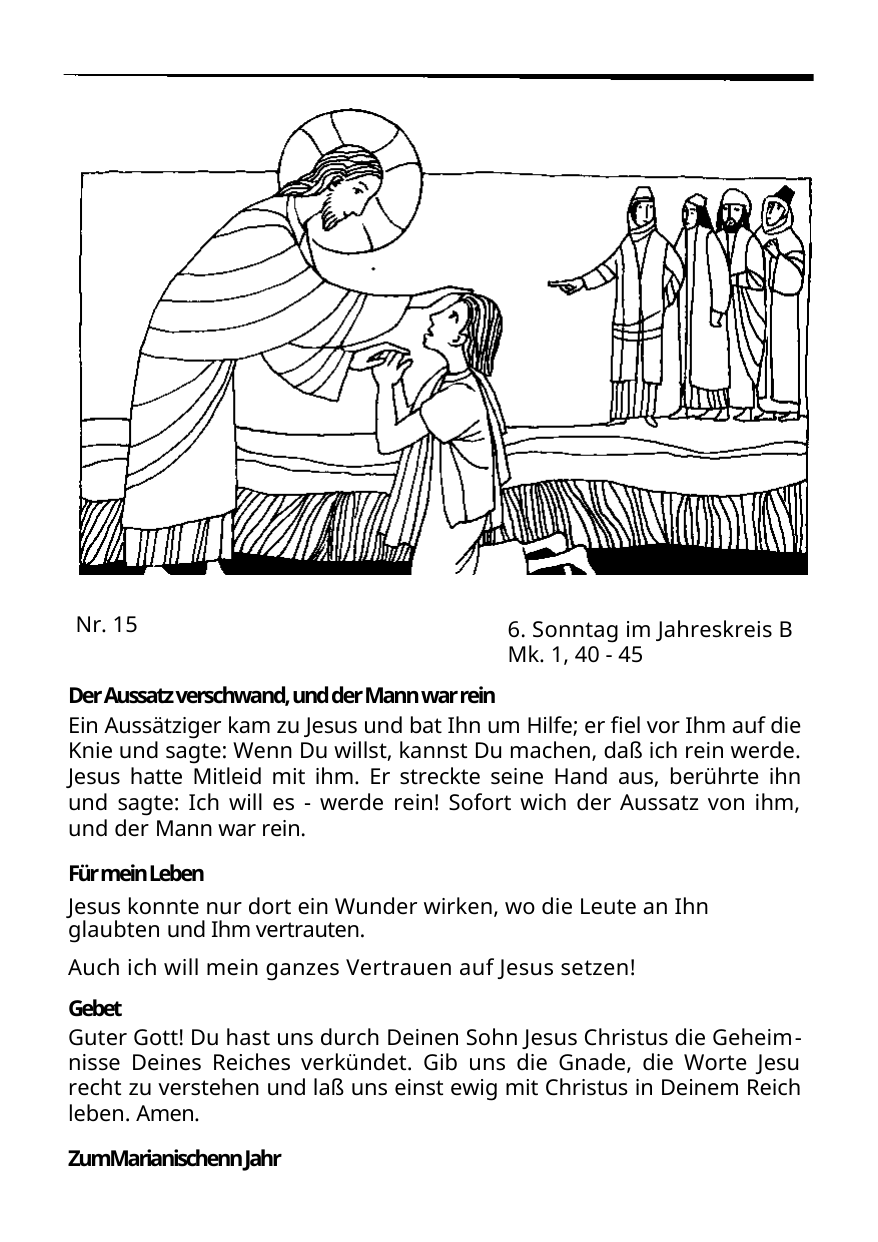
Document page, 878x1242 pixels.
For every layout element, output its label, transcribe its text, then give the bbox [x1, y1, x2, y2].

text 6. Sonntag im Jahreskreis B Mk. 1, 40 - 45 [60, 616, 802, 668]
picture [63, 74, 814, 575]
text Guter Gott! Du hast uns durch Deinen Sohn Jesus Christus die Geheimnisse Deines Reiches verkündet. Gib uns die Gnade, die Worte Jesu recht zu verstehen und laß uns einst ewig mit Christus in Deinem Reich leben. Amen. [68, 1025, 802, 1128]
text ZumMarianischenn Jahr [68, 1143, 817, 1172]
text Für mein Leben [68, 862, 817, 887]
text Auch ich will mein ganzes Vertrauen auf Jesus setzen! [68, 951, 817, 981]
text Jesus konnte nur dort ein Wunder wirken, wo die Leute an Ihn glaubten und Ihm vertrauten. [68, 894, 802, 944]
text Der Aussatz verschwand, und der Mann war rein [68, 680, 817, 709]
text Gebet [68, 996, 817, 1022]
text Ein Aussätziger kam zu Jesus und bat Ihn um Hilfe; er fiel vor Ihm auf die Knie und sagte: Wenn Du willst, kannst Du machen, daß ich rein werde. Jesus hatte Mitleid mit ihm. Er streckte seine Hand aus, berührte ihn und sagte: Ich will es - werde rein! Sofort wich der Aussatz von ihm, und der Mann war rein. [68, 713, 802, 843]
